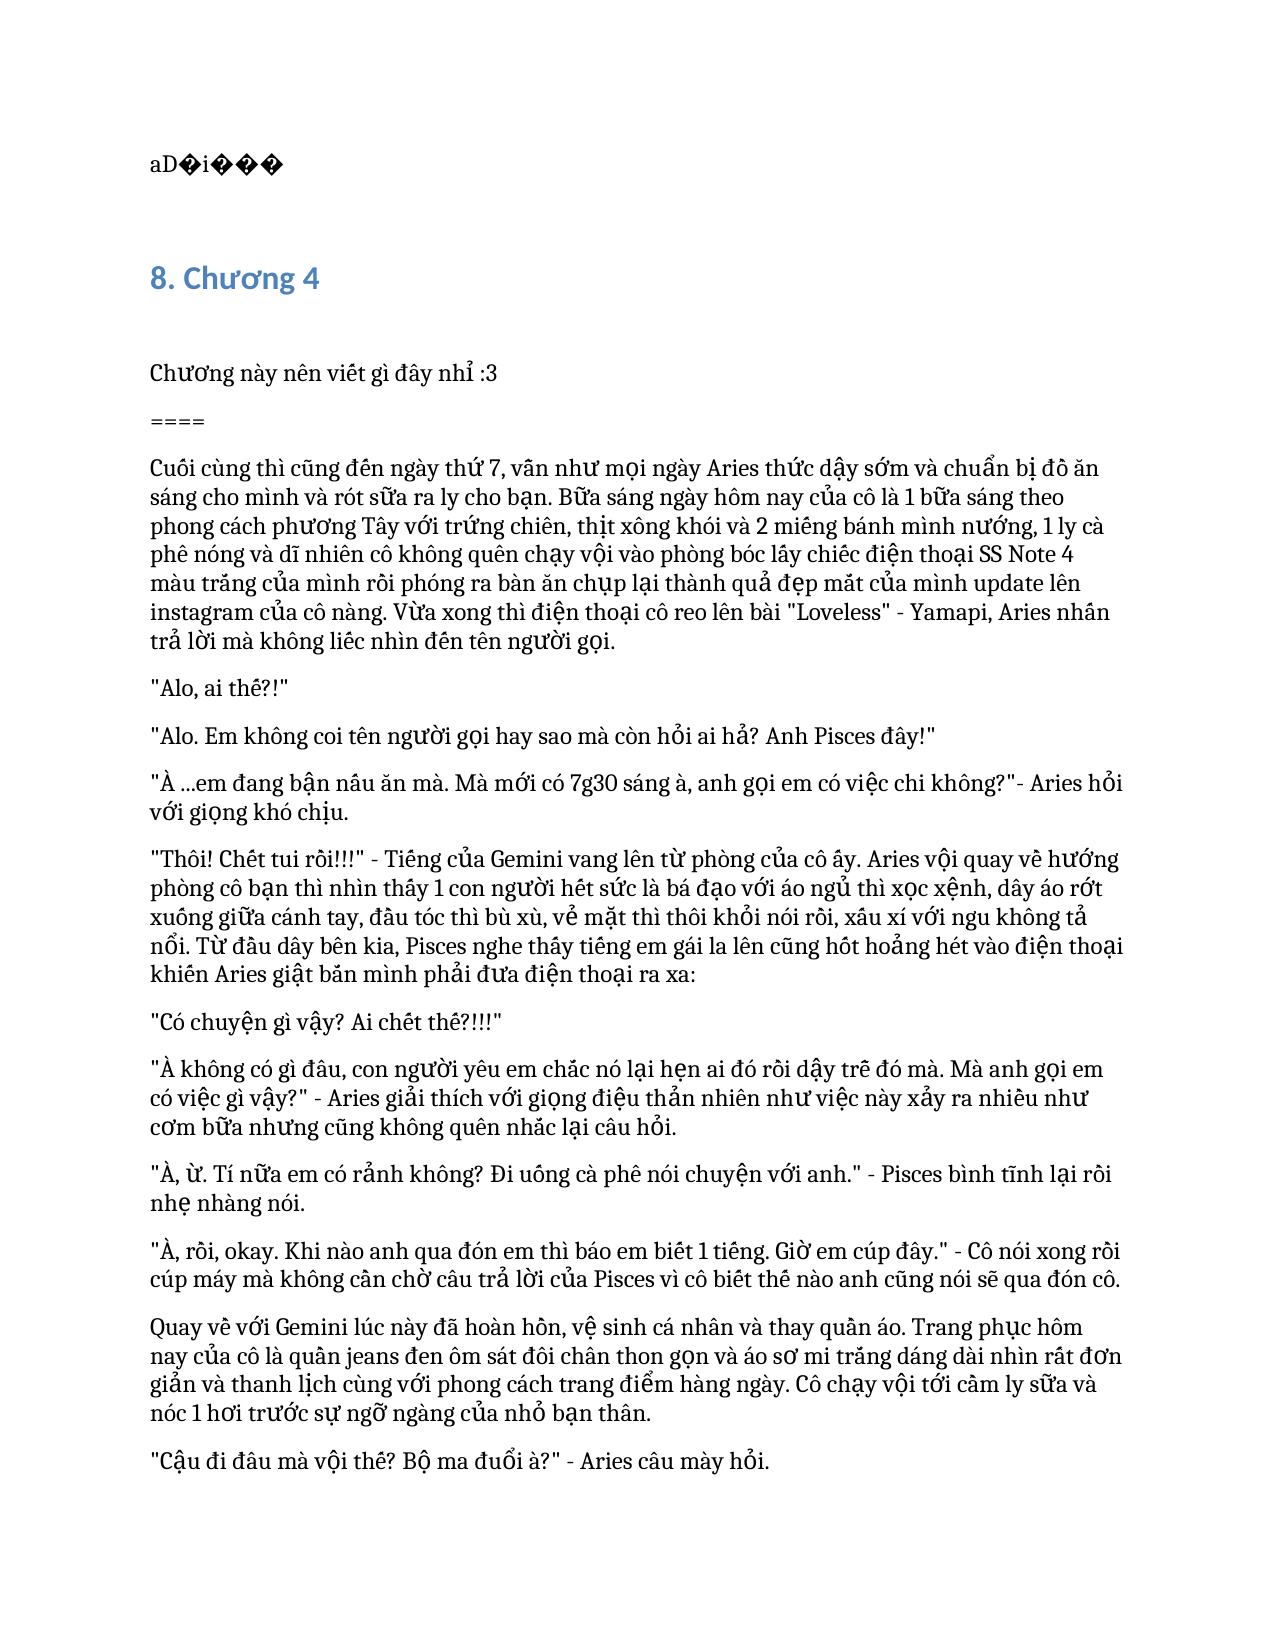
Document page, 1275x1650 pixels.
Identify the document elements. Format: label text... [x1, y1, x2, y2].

text "Alo, ai thế?!" [150, 674, 1125, 703]
text "Alo. Em không coi tên người gọi hay sao mà còn hỏi ai hả? Anh Pisces đây!" [150, 722, 1125, 750]
text "Thôi! Chết tui rồi!!!" - Tiếng của Gemini vang lên từ phòng của cô ấy. Aries vội quay về hướng phòng cô bạn thì nhìn thấy 1 con người hết sức là bá đạo với áo ngủ thì xọc xệnh, dây áo rớt xuống giữa cánh tay, đầu tóc thì bù xù, vẻ mặt thì thôi khỏi nói rồi, xấu xí với ngu không tả nổi. Từ đầu dây bên kia, Pisces nghe thấy tiếng em gái la lên cũng hốt hoảng hét vào điện thoại khiến Aries giật bắn mình phải đưa điện thoại ra xa: [150, 845, 1125, 989]
text "À ...em đang bận nấu ăn mà. Mà mới có 7g30 sáng à, anh gọi em có việc chi không?"- Aries hỏi với giọng khó chịu. [150, 769, 1125, 827]
text "Cậu đi đâu mà vội thế? Bộ ma đuổi à?" - Aries câu mày hỏi. [150, 1447, 1125, 1475]
text Cuối cùng thì cũng đến ngày thứ 7, vẫn như mọi ngày Aries thức dậy sớm và chuẩn bị đồ ăn sáng cho mình và rót sữa ra ly cho bạn. Bữa sáng ngày hôm nay của cô là 1 bữa sáng theo phong cách phương Tây với trứng chiên, thịt xông khói và 2 miếng bánh mình nướng, 1 ly cà phê nóng và dĩ nhiên cô không quên chạy vội vào phòng bóc lấy chiếc điện thoại SS Note 4 màu trắng của mình rồi phóng ra bàn ăn chụp lại thành quả đẹp mắt của mình update lên instagram của cô nàng. Vừa xong thì điện thoại cô reo lên bài "Loveless" - Yamapi, Aries nhấn trả lời mà không liếc nhìn đến tên người gọi. [150, 454, 1125, 655]
text "À không có gì đâu, con người yêu em chắc nó lại hẹn ai đó rồi dậy trễ đó mà. Mà anh gọi em có việc gì vậy?" - Aries giải thích với giọng điệu thản nhiên như việc này xảy ra nhiều như cơm bữa nhưng cũng không quên nhắc lại câu hỏi. [150, 1055, 1125, 1142]
text "À, rồi, okay. Khi nào anh qua đón em thì báo em biết 1 tiếng. Giờ em cúp đây." - Cô nói xong rồi cúp máy mà không cần chờ câu trả lời của Pisces vì cô biết thế nào anh cũng nói sẽ qua đón cô. [150, 1237, 1125, 1294]
text Chương này nên viết gì đây nhỉ :3 [150, 302, 1125, 388]
text Quay về với Gemini lúc này đã hoàn hồn, vệ sinh cá nhân và thay quần áo. Trang phục hôm nay của cô là quần jeans đen ôm sát đôi chân thon gọn và áo sơ mi trắng dáng dài nhìn rất đơn giản và thanh lịch cùng với phong cách trang điểm hàng ngày. Cô chạy vội tới cầm ly sữa và nóc 1 hơi trước sự ngỡ ngàng của nhỏ bạn thân. [150, 1313, 1125, 1428]
text "À, ừ. Tí nữa em có rảnh không? Đi uống cà phê nói chuyện với anh." - Pisces bình tĩnh lại rồi nhẹ nhàng nói. [150, 1160, 1125, 1218]
text "Có chuyện gì vậy? Ai chết thế?!!!" [150, 1008, 1125, 1037]
text aD�i��� [150, 150, 1125, 236]
text ==== [150, 407, 1125, 435]
subtitle 8. Chương 4 [150, 257, 1125, 298]
